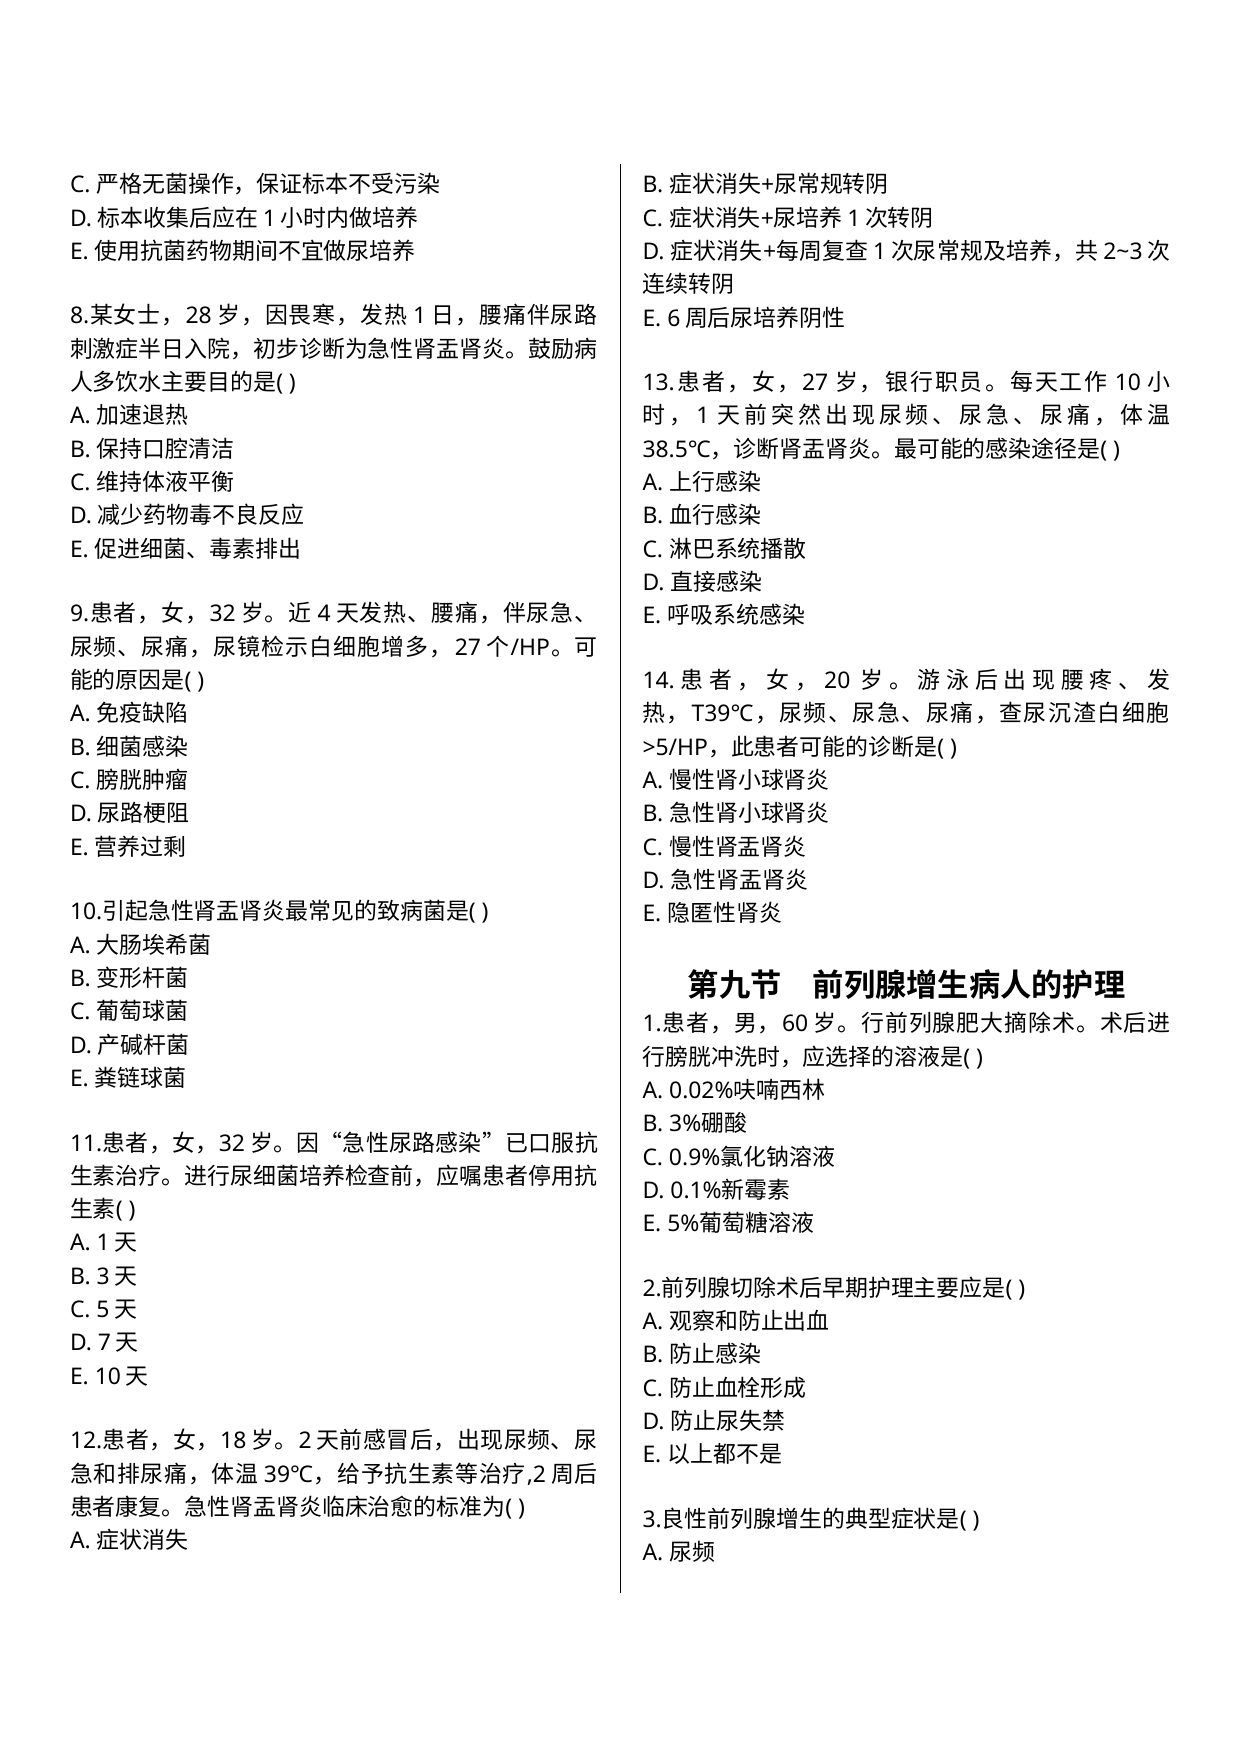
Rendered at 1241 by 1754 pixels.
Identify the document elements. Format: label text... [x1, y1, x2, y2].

text 14.患者，女，20岁。游泳后出现腰疼、发热，T39℃，尿频、尿急、尿痛，查尿沉渣白细胞>5/HP，此患者可能的诊断是( ) [642, 662, 1171, 762]
text E. 营养过剩 [70, 828, 598, 862]
text A. 慢性肾小球肾炎 [642, 762, 1171, 795]
text A. 1天 [70, 1224, 598, 1258]
text 3.良性前列腺增生的典型症状是( ) [642, 1501, 1171, 1534]
text D. 标本收集后应在1小时内做培养 [70, 199, 598, 233]
text E. 10天 [70, 1358, 598, 1391]
text E. 使用抗菌药物期间不宜做尿培养 [70, 233, 598, 266]
text 10.引起急性肾盂肾炎最常见的致病菌是( ) [70, 893, 598, 926]
text 12.患者，女，18岁。2天前感冒后，出现尿频、尿急和排尿痛，体温39℃，给予抗生素等治疗,2周后患者康复。急性肾盂肾炎临床治愈的标准为( ) [70, 1422, 598, 1522]
text C. 葡萄球菌 [70, 993, 598, 1026]
text 第九节 前列腺增生病人的护理 [642, 960, 1171, 1005]
text C. 淋巴系统播散 [642, 531, 1171, 564]
text E. 促进细菌、毒素排出 [70, 531, 598, 564]
text D. 减少药物毒不良反应 [70, 497, 598, 531]
text 8.某女士，28岁，因畏寒，发热1日，腰痛伴尿路刺激症半日入院，初步诊断为急性肾盂肾炎。鼓励病人多饮水主要目的是( ) [70, 297, 598, 397]
text B. 细菌感染 [70, 728, 598, 762]
text A. 症状消失 [61, 1522, 606, 1558]
text 1.患者，男，60岁。行前列腺肥大摘除术。术后进行膀胱冲洗时，应选择的溶液是( ) [642, 1005, 1171, 1072]
text C. 防止血栓形成 [642, 1369, 1171, 1403]
text A. 免疫缺陷 [70, 695, 598, 728]
text B. 3天 [70, 1258, 598, 1291]
text B. 症状消失+尿常规转阴 [634, 164, 1179, 199]
text 2.前列腺切除术后早期护理主要应是( ) [642, 1269, 1171, 1303]
text E. 5%葡萄糖溶液 [642, 1205, 1171, 1238]
text C. 膀胱肿瘤 [70, 762, 598, 795]
text A. 0.02%呋喃西林 [642, 1072, 1171, 1105]
text A. 加速退热 [70, 397, 598, 431]
text B. 变形杆菌 [70, 960, 598, 993]
text A. 尿频 [634, 1534, 1179, 1569]
text C. 5天 [70, 1291, 598, 1324]
text B. 保持口腔清洁 [70, 431, 598, 464]
text D. 7天 [70, 1324, 598, 1358]
text A. 上行感染 [642, 464, 1171, 497]
text 9.患者，女，32岁。近4天发热、腰痛，伴尿急、尿频、尿痛，尿镜检示白细胞增多，27个/HP。可能的原因是( ) [70, 595, 598, 695]
text E. 6周后尿培养阴性 [642, 299, 1171, 333]
text D. 症状消失+每周复查1次尿常规及培养，共2~3次连续转阴 [642, 233, 1171, 299]
text C. 严格无菌操作，保证标本不受污染 [61, 164, 606, 199]
text 13.患者，女，27岁，银行职员。每天工作10小时，1天前突然出现尿频、尿急、尿痛，体温38.5℃，诊断肾盂肾炎。最可能的感染途径是( ) [642, 364, 1171, 464]
text E. 以上都不是 [642, 1436, 1171, 1469]
text C. 维持体液平衡 [70, 464, 598, 497]
text D. 产碱杆菌 [70, 1026, 598, 1060]
text E. 呼吸系统感染 [642, 597, 1171, 631]
text D. 防止尿失禁 [642, 1403, 1171, 1436]
text C. 慢性肾盂肾炎 [642, 828, 1171, 862]
text D. 0.1%新霉素 [642, 1172, 1171, 1205]
text D. 尿路梗阻 [70, 795, 598, 828]
text E. 粪链球菌 [70, 1060, 598, 1093]
text B. 防止感染 [642, 1336, 1171, 1369]
text C. 0.9%氯化钠溶液 [642, 1138, 1171, 1172]
text C. 症状消失+尿培养1次转阴 [642, 199, 1171, 233]
text D. 直接感染 [642, 564, 1171, 597]
text A. 大肠埃希菌 [70, 926, 598, 960]
text D. 急性肾盂肾炎 [642, 862, 1171, 895]
text A. 观察和防止出血 [642, 1303, 1171, 1336]
text B. 3%硼酸 [642, 1105, 1171, 1138]
text B. 急性肾小球肾炎 [642, 795, 1171, 828]
text 11.患者，女，32岁。因“急性尿路感染”已口服抗生素治疗。进行尿细菌培养检查前，应嘱患者停用抗生素( ) [70, 1124, 598, 1224]
text B. 血行感染 [642, 497, 1171, 531]
text E. 隐匿性肾炎 [642, 895, 1171, 928]
